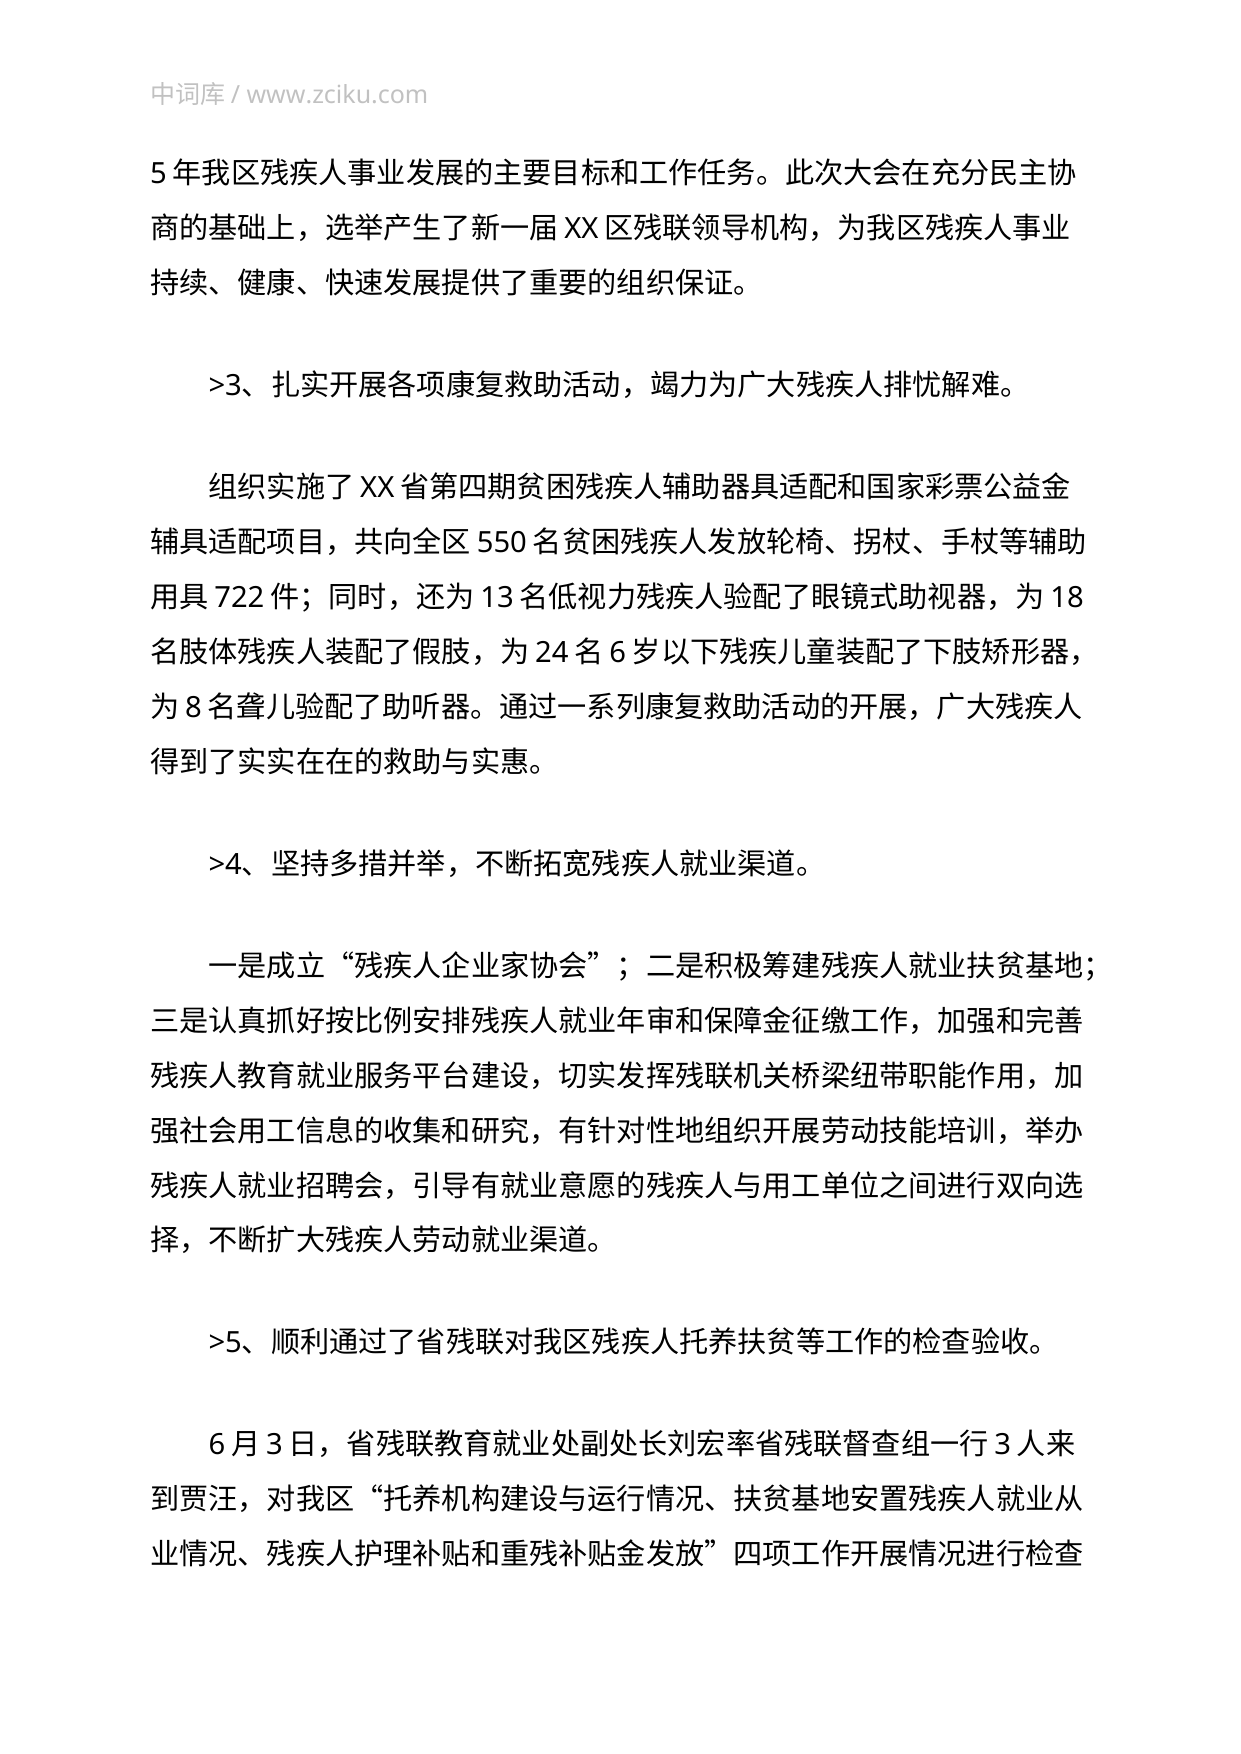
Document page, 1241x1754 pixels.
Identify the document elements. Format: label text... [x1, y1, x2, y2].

text >3、扎实开展各项康复救助活动，竭力为广大残疾人排忧解难。 [150, 362, 1090, 404]
text >4、坚持多措并举，不断拓宽残疾人就业渠道。 [150, 841, 1090, 883]
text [150, 150, 1090, 302]
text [150, 1421, 1090, 1573]
text 组织实施了XX省第四期贫困残疾人辅助器具适配和国家彩票公益金辅具适配项目，共向全区550名贫困残疾人发放轮椅、拐杖、手杖等辅助用具722件；同时，还为13名低视力残疾人验配了眼镜式助视器，为18名肢体残疾人装配了假肢，为24名6岁以下残疾儿童装配了下肢矫形器，为8名聋儿验配了助听器。通过一系列康复救助活动的开展，广大残疾人得到了实实在在的救助与实惠。 [150, 464, 1090, 781]
text 一是成立“残疾人企业家协会”；二是积极筹建残疾人就业扶贫基地；三是认真抓好按比例安排残疾人就业年审和保障金征缴工作，加强和完善残疾人教育就业服务平台建设，切实发挥残联机关桥梁纽带职能作用，加强社会用工信息的收集和研究，有针对性地组织开展劳动技能培训，举办残疾人就业招聘会，引导有就业意愿的残疾人与用工单位之间进行双向选择，不断扩大残疾人劳动就业渠道。 [150, 942, 1090, 1259]
text >5、顺利通过了省残联对我区残疾人托养扶贫等工作的检查验收。 [150, 1319, 1090, 1361]
